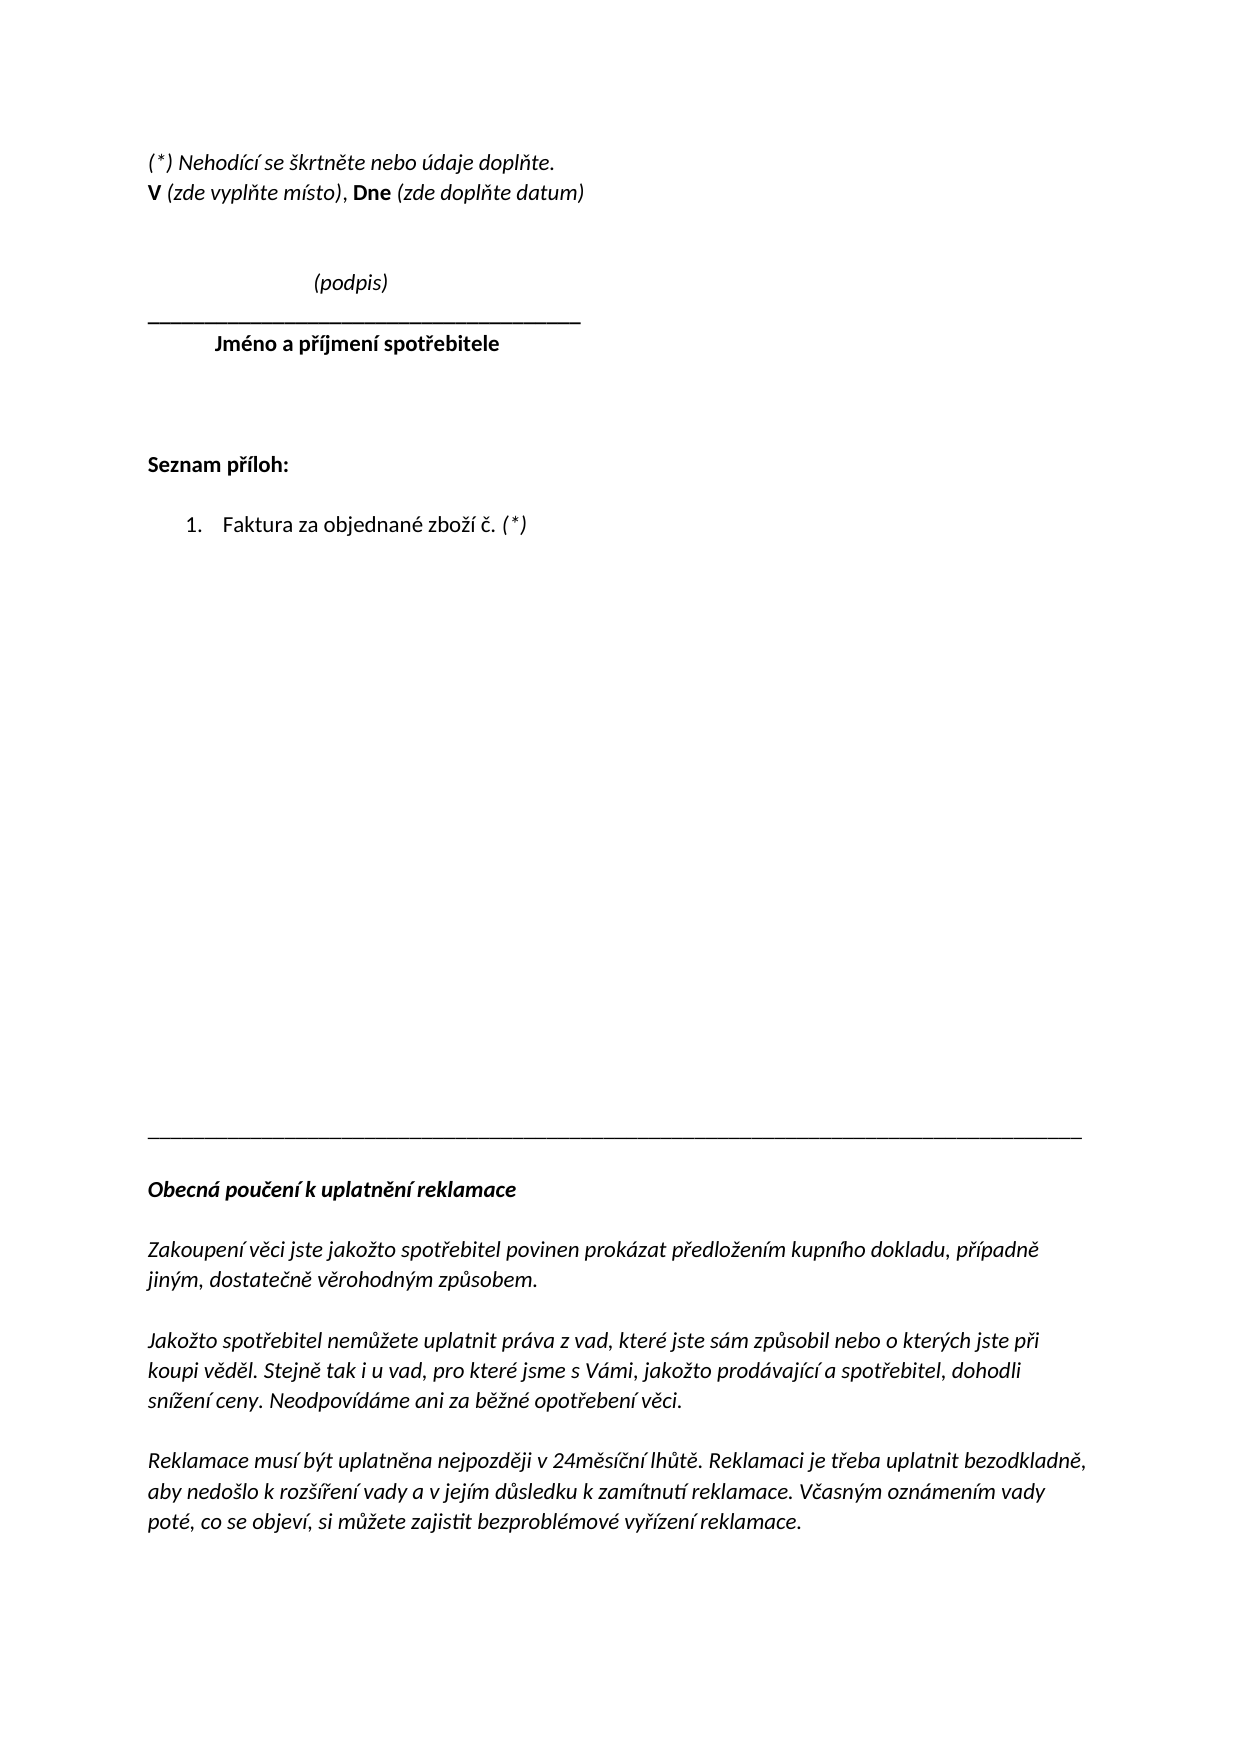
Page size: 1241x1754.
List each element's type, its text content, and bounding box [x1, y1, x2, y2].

text Zakoupení věci jste jakožto spotřebitel povinen prokázat předložením kupního dokladu, případně jiným, dostatečně věrohodným způsobem. [148, 1235, 1093, 1293]
text __________________________________________________________________________________ [148, 1114, 1093, 1142]
text ______________________________________ [148, 299, 1093, 327]
text V (zde vyplňte místo), Dne (zde doplňte datum) [148, 178, 1093, 206]
text Reklamace musí být uplatněna nejpozději v 24měsíční lhůtě. Reklamaci je třeba uplatnit bezodkladně, aby nedošlo k rozšíření vady a v jejím důsledku k zamítnutí reklamace. Včasným oznámením vady poté, co se objeví, si můžete zajistit bezproblémové vyřízení reklamace. [148, 1447, 1093, 1535]
text Jméno a příjmení spotřebitele [148, 329, 1093, 357]
text Seznam příloh: [148, 359, 1093, 508]
text Jakožto spotřebitel nemůžete uplatnit práva z vad, které jste sám způsobil nebo o kterých jste při koupi věděl. Stejně tak i u vad, pro které jsme s Vámi, jakožto prodávající a spotřebitel, dohodli snížení ceny. Neodpovídáme ani za běžné opotřebení věci. [148, 1326, 1093, 1414]
text (*) Nehodící se škrtněte nebo údaje doplňte. [148, 148, 1093, 176]
text Obecná poučení k uplatnění reklamace [148, 1175, 1093, 1203]
list Faktura za objednané zboží č. (*) [185, 510, 1093, 538]
text (podpis) [148, 268, 1093, 296]
